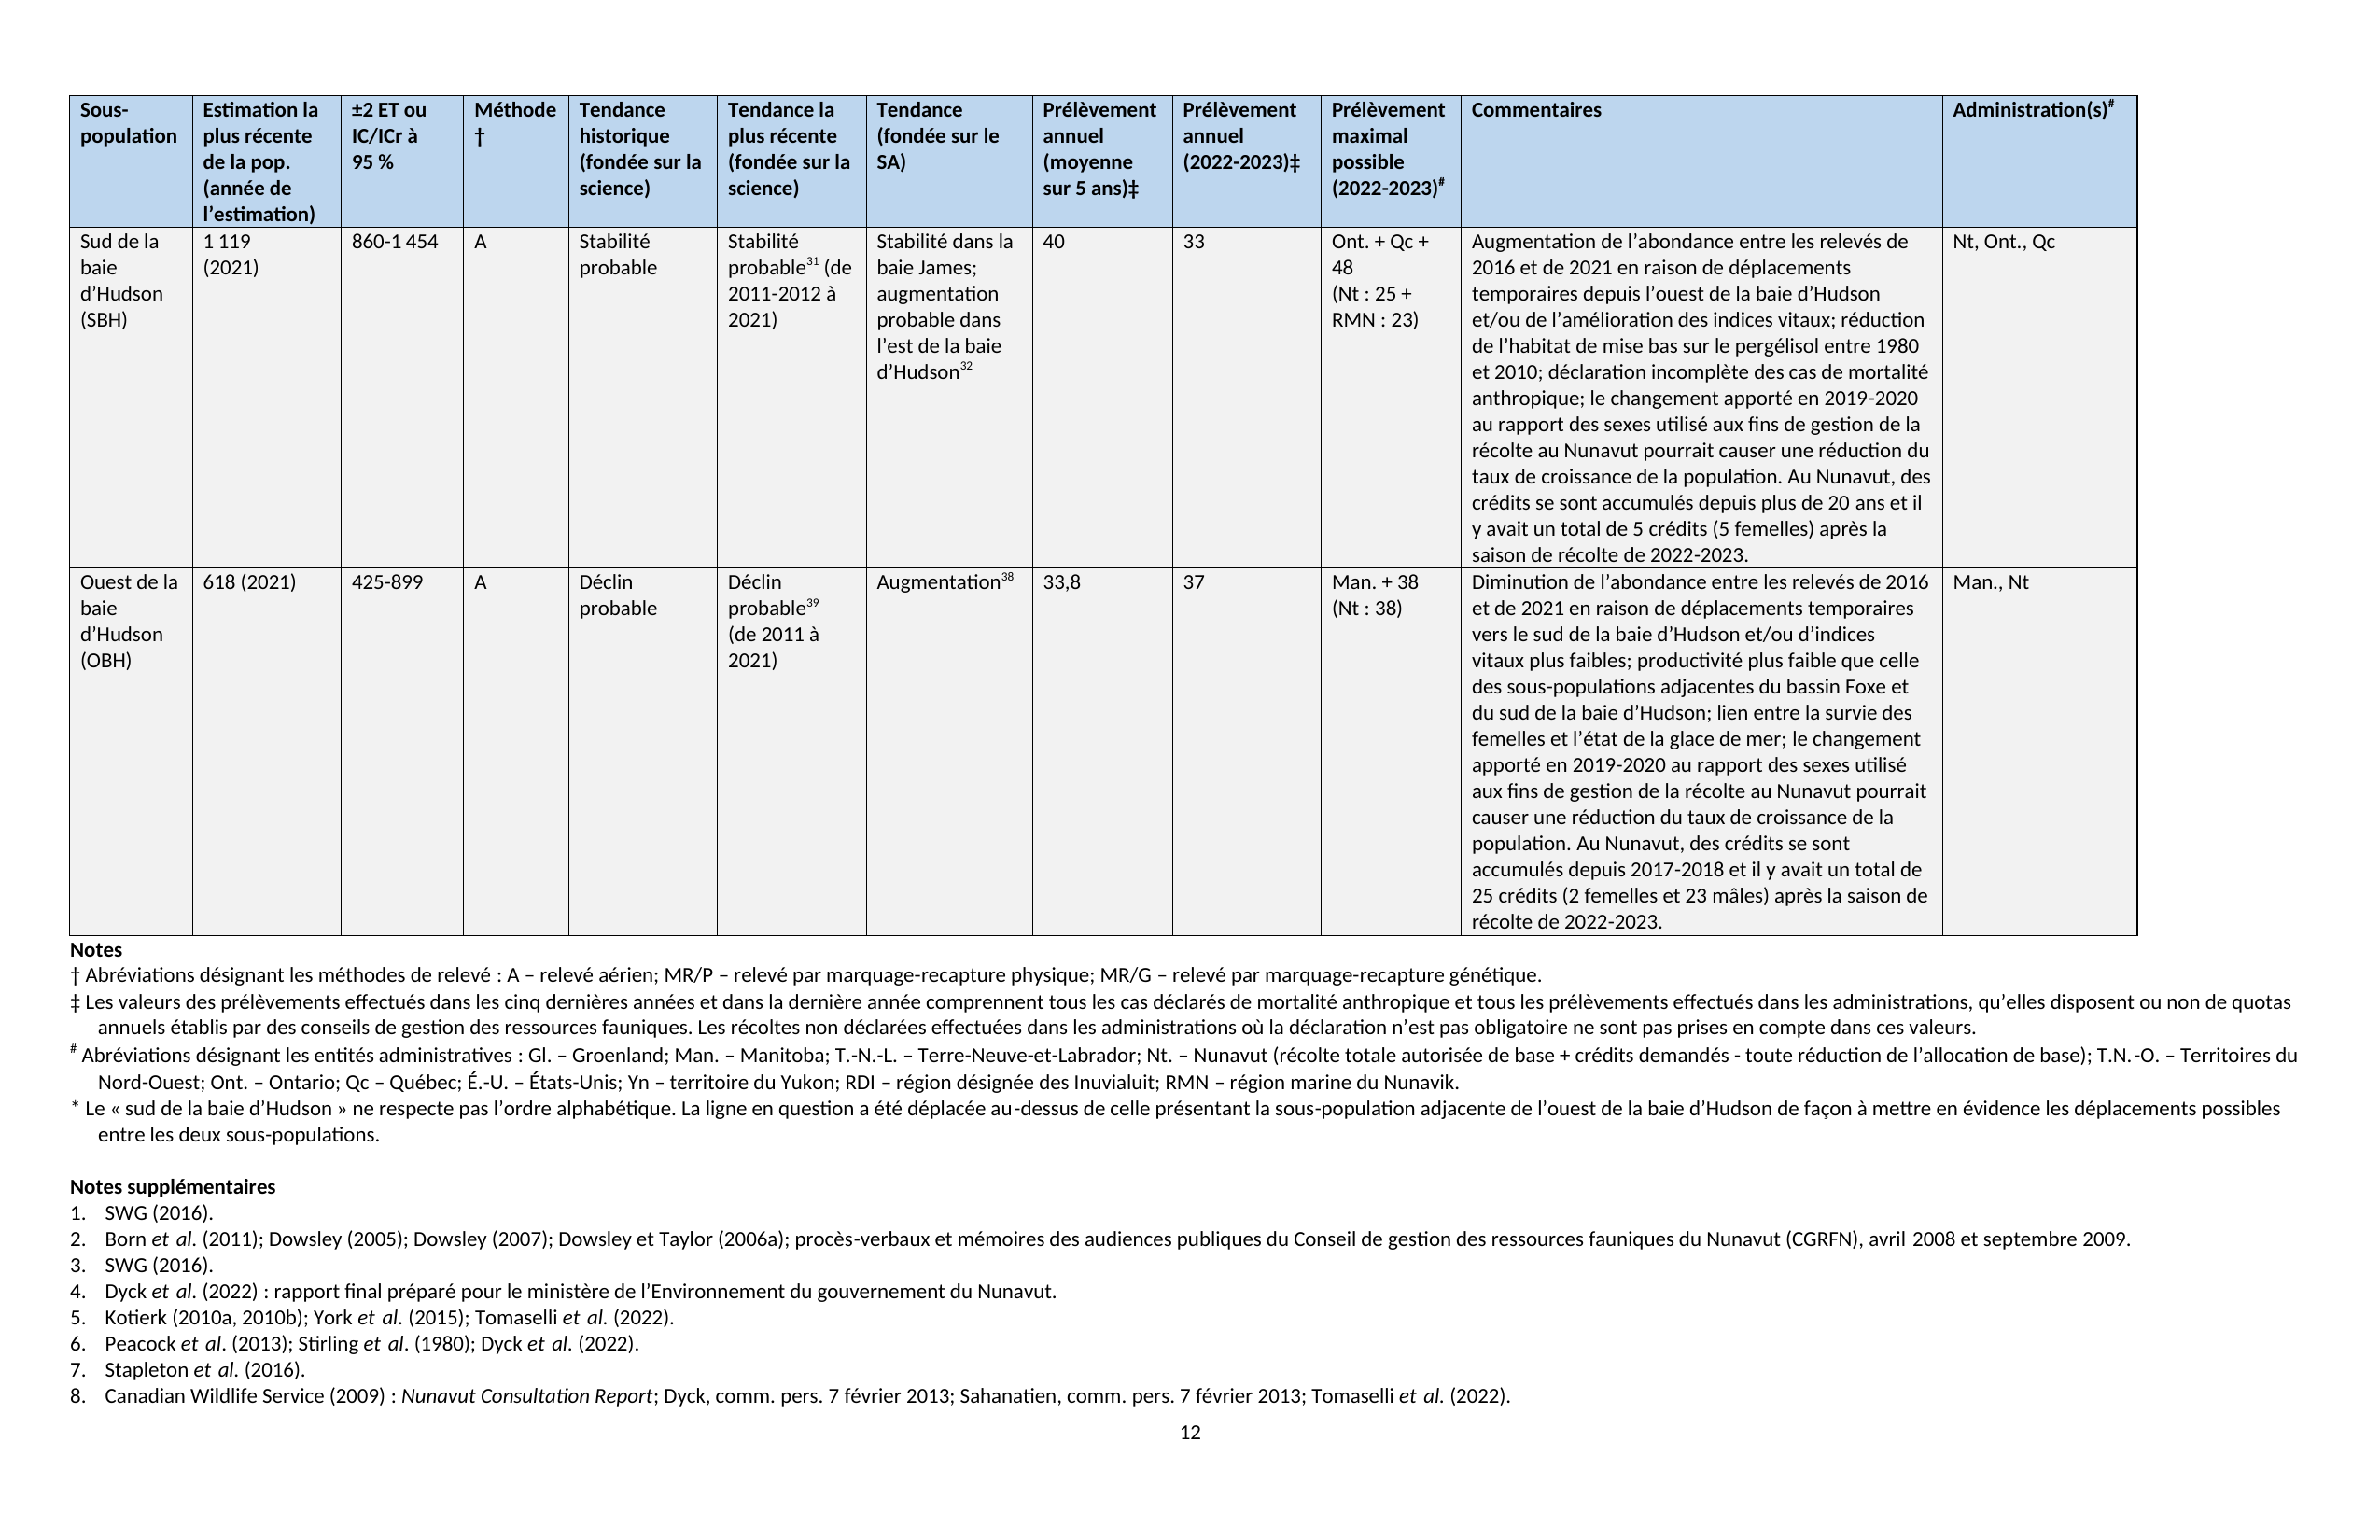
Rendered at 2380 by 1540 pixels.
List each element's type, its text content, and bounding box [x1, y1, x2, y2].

table_cell A [464, 228, 568, 567]
list Peacock et al. (2013); Stirling et al. (1980); Dyck et al. (2022). [70, 1330, 2310, 1356]
table_header Prélèvement annuel (moyenne sur 5 ans)‡ [1033, 96, 1172, 227]
table_cell Stabilité dans la baie James; augmentation probable dans l’est de la baie d’Hudson32 [867, 228, 1032, 567]
table_cell Man., Nt [1943, 568, 2136, 935]
list Canadian Wildlife Service (2009) : Nunavut Consultation Report; Dyck, comm. pers. 7 février 2013; Sahanatien, comm. pers. 7 février 2013; Tomaselli et al. (2022). [70, 1382, 2310, 1408]
text ‡ Les valeurs des prélèvements effectués dans les cinq dernières années et dans la dernière année comprennent tous les cas déclarés de mortalité anthropique et tous les prélèvements effectués dans les administrations, qu’elles disposent ou non de quotas annuels établis par des conseils de gestion des ressources fauniques. Les récoltes non déclarées effectuées dans les administrations où la déclaration n’est pas obligatoire ne sont pas prises en compte dans ces valeurs. [70, 988, 2310, 1041]
table_cell Ont. + Qc + 48 (Nt : 25 + RMN : 23) [1322, 228, 1461, 567]
table_cell Diminution de l’abondance entre les relevés de 2016 et de 2021 en raison de déplacements temporaires vers le sud de la baie d’Hudson et/ou d’indices vitaux plus faibles; productivité plus faible que celle des sous-populations adjacentes du bassin Foxe et du sud de la baie d’Hudson; lien entre la survie des femelles et l’état de la glace de mer; le changement apporté en 2019-2020 au rapport des sexes utilisé aux fins de gestion de la récolte au Nunavut pourrait causer une réduction du taux de croissance de la population. Au Nunavut, des crédits se sont accumulés depuis 2017-2018 et il y avait un total de 25 crédits (2 femelles et 23 mâles) après la saison de récolte de 2022-2023. [1462, 568, 1942, 935]
list SWG (2016). [70, 1199, 2310, 1225]
table_cell Man. + 38 (Nt : 38) [1322, 568, 1461, 935]
table_cell 37 [1173, 568, 1321, 935]
table_header Tendance la plus récente (fondée sur la science) [718, 96, 866, 227]
table_cell 425-899 [342, 568, 463, 935]
table_cell Augmentation38 [867, 568, 1032, 935]
table_cell Stabilité probable31 (de 2011-2012 à 2021) [718, 228, 866, 567]
table_header ±2 ET ou IC/ICr à 95 % [342, 96, 463, 227]
table_cell Déclin probable [569, 568, 717, 935]
table_header Tendance historique (fondée sur la science) [569, 96, 717, 227]
text Notes [70, 936, 2310, 962]
table_header Prélèvement annuel (2022-2023)‡ [1173, 96, 1321, 227]
table_header Méthode† [464, 96, 568, 227]
table_cell Augmentation de l’abondance entre les relevés de 2016 et de 2021 en raison de déplacements temporaires depuis l’ouest de la baie d’Hudson et/ou de l’amélioration des indices vitaux; réduction de l’habitat de mise bas sur le pergélisol entre 1980 et 2010; déclaration incomplète des cas de mortalité anthropique; le changement apporté en 2019-2020 au rapport des sexes utilisé aux fins de gestion de la récolte au Nunavut pourrait causer une réduction du taux de croissance de la population. Au Nunavut, des crédits se sont accumulés depuis plus de 20 ans et il y avait un total de 5 crédits (5 femelles) après la saison de récolte de 2022-2023. [1462, 228, 1942, 567]
table_header Tendance (fondée sur le SA) [867, 96, 1032, 227]
text # Abréviations désignant les entités administratives : Gl. – Groenland; Man. – Manitoba; T.-N.-L. – Terre-Neuve-et-Labrador; Nt. – Nunavut (récolte totale autorisée de base + crédits demandés - toute réduction de l’allocation de base); T.N.-O. – Territoires du Nord-Ouest; Ont. – Ontario; Qc – Québec; É.-U. – États-Unis; Yn – territoire du Yukon; RDI – région désignée des Inuvialuit; RMN – région marine du Nunavik. [70, 1041, 2310, 1095]
list SWG (2016). [70, 1252, 2310, 1278]
list Dyck et al. (2022) : rapport final préparé pour le ministère de l’Environnement du gouvernement du Nunavut. [70, 1278, 2310, 1304]
table_cell A [464, 568, 568, 935]
table_cell 40 [1033, 228, 1172, 567]
list Born et al. (2011); Dowsley (2005); Dowsley (2007); Dowsley et Taylor (2006a); procès-verbaux et mémoires des audiences publiques du Conseil de gestion des ressources fauniques du Nunavut (CGRFN), avril 2008 et septembre 2009. [70, 1225, 2310, 1252]
table_cell Ouest de la baie d’Hudson (OBH) [70, 568, 192, 935]
table_cell 618 (2021) [193, 568, 341, 935]
table_header Prélèvement maximal possible (2022-2023)# [1322, 96, 1461, 227]
table_cell 1 119 (2021) [193, 228, 341, 567]
text * Le « sud de la baie d’Hudson » ne respecte pas l’ordre alphabétique. La ligne en question a été déplacée au-dessus de celle présentant la sous-population adjacente de l’ouest de la baie d’Hudson de façon à mettre en évidence les déplacements possibles entre les deux sous-populations. [70, 1095, 2310, 1147]
table_header Commentaires [1462, 96, 1942, 227]
table_header Administration(s)# [1943, 96, 2136, 227]
text Notes supplémentaires [70, 1173, 2310, 1199]
table_header Sous- population [70, 96, 192, 227]
table_cell 860-1 454 [342, 228, 463, 567]
table_cell Nt, Ont., Qc [1943, 228, 2136, 567]
text † Abréviations désignant les méthodes de relevé : A – relevé aérien; MR/P – relevé par marquage-recapture physique; MR/G – relevé par marquage-recapture génétique. [70, 962, 2310, 988]
table_cell Stabilité probable [569, 228, 717, 567]
table_cell 33,8 [1033, 568, 1172, 935]
table_cell 33 [1173, 228, 1321, 567]
table_header Estimation la plus récente de la pop. (année de l’estimation) [193, 96, 341, 227]
list Kotierk (2010a, 2010b); York et al. (2015); Tomaselli et al. (2022). [70, 1304, 2310, 1330]
list Stapleton et al. (2016). [70, 1356, 2310, 1382]
table_cell Déclin probable39 (de 2011 à 2021) [718, 568, 866, 935]
table_cell Sud de la baie d’Hudson (SBH) [70, 228, 192, 567]
